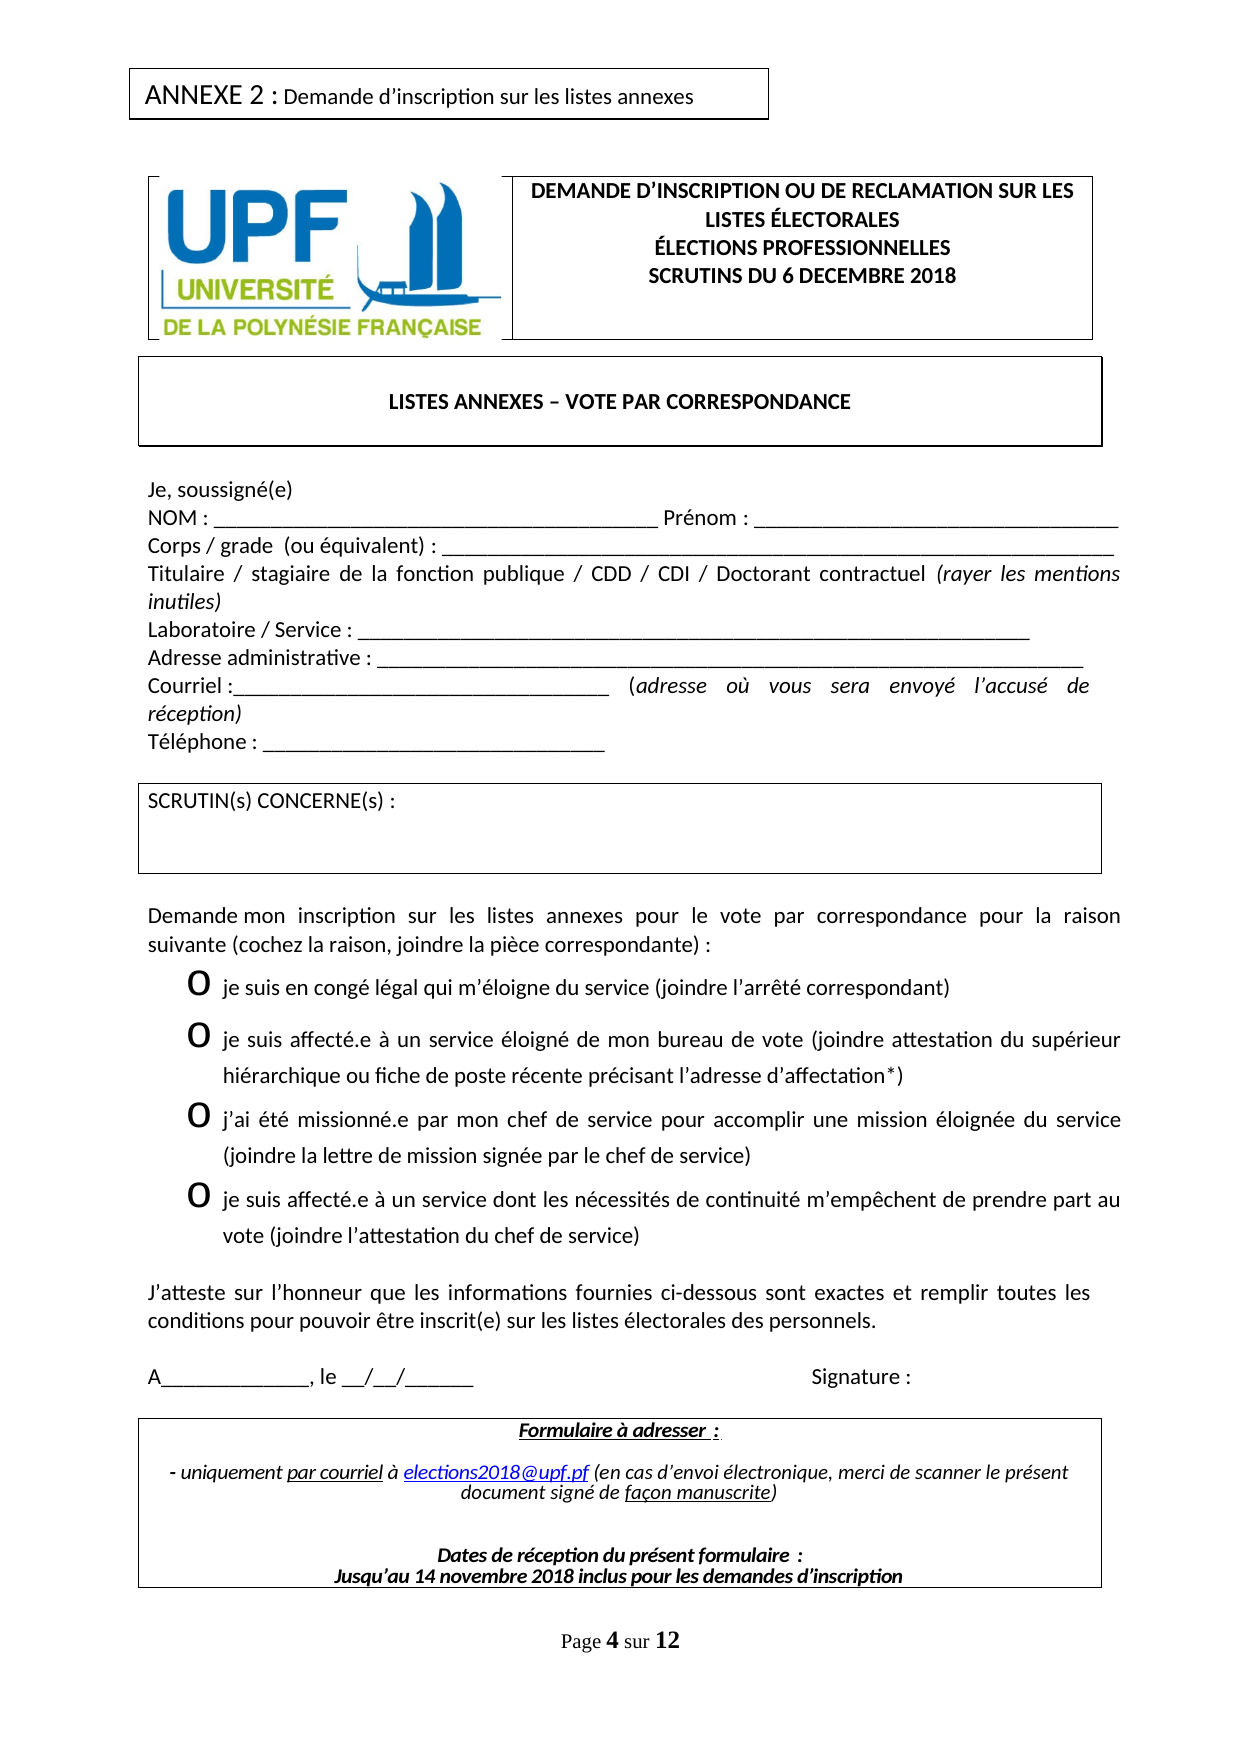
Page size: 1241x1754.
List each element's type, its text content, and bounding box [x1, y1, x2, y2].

text Demande mon inscription sur les listes annexes pour le vote par correspondance pour la raison suivante (cochez la raison, joindre la pièce correspondante) : [148, 902, 1123, 958]
text Je, soussigné(e) [148, 475, 1093, 503]
table_header [149, 177, 159, 339]
text Formulaire à adresser : [139, 1419, 1101, 1442]
list je suis affecté.e à un service dont les nécessités de continuité m’empêchent de prendre part au vote (joindre l’attestation du chef de service) [185, 1170, 1123, 1250]
text Jusqu’au 14 novembre 2018 inclus pour les demandes d’inscription [148, 1567, 1093, 1587]
list j’ai été missionné.e par mon chef de service pour accomplir une mission éloignée du service (joindre la lettre de mission signée par le chef de service) [185, 1090, 1123, 1170]
text Adresse administrative : ______________________________________________________________ [148, 643, 1093, 671]
text - uniquement par courriel à elections2018@upf.pf (en cas d’envoi électronique, merci de scanner le présent document signé de façon manuscrite) [148, 1463, 1093, 1504]
text NOM : _______________________________________ Prénom : ________________________________ [148, 503, 1123, 531]
list je suis en congé légal qui m’éloigne du service (joindre l’arrêté correspondant) [185, 958, 1123, 1010]
text LISTES Annexes – vote par correspondance [148, 387, 1093, 415]
text Corps / grade (ou équivalent) : ___________________________________________________________ [148, 531, 1123, 559]
text Courriel :_________________________________ (adresse où vous sera envoyé l’accusé de réception) [148, 671, 1093, 727]
text SCRUTIN(s) CONCERNE(s) : [139, 784, 1101, 814]
table_header [502, 177, 512, 339]
text A_____________, le __/__/______ Signature : [148, 1362, 1093, 1390]
text Laboratoire / Service : ___________________________________________________________ [148, 615, 1093, 643]
list je suis affecté.e à un service éloigné de mon bureau de vote (joindre attestation du supérieur hiérarchique ou fiche de poste récente précisant l’adresse d’affectation*) [185, 1010, 1123, 1090]
table_header DEMANDE D’INSCRIPTION OU DE RECLAMATION SUR LES LISTES ÉLECTORALES élections professionnelles SCRUTINS du 6 decembre 2018 [513, 177, 1092, 339]
text Titulaire / stagiaire de la fonction publique / CDD / CDI / Doctorant contractuel (rayer les mentions inutiles) [148, 559, 1123, 615]
picture [159, 176, 502, 340]
text J’atteste sur l’honneur que les informations fournies ci-dessous sont exactes et remplir toutes les conditions pour pouvoir être inscrit(e) sur les listes électorales des personnels. [148, 1278, 1093, 1334]
text Téléphone : ______________________________ [148, 727, 1093, 755]
text Dates de réception du présent formulaire : [148, 1546, 1093, 1567]
